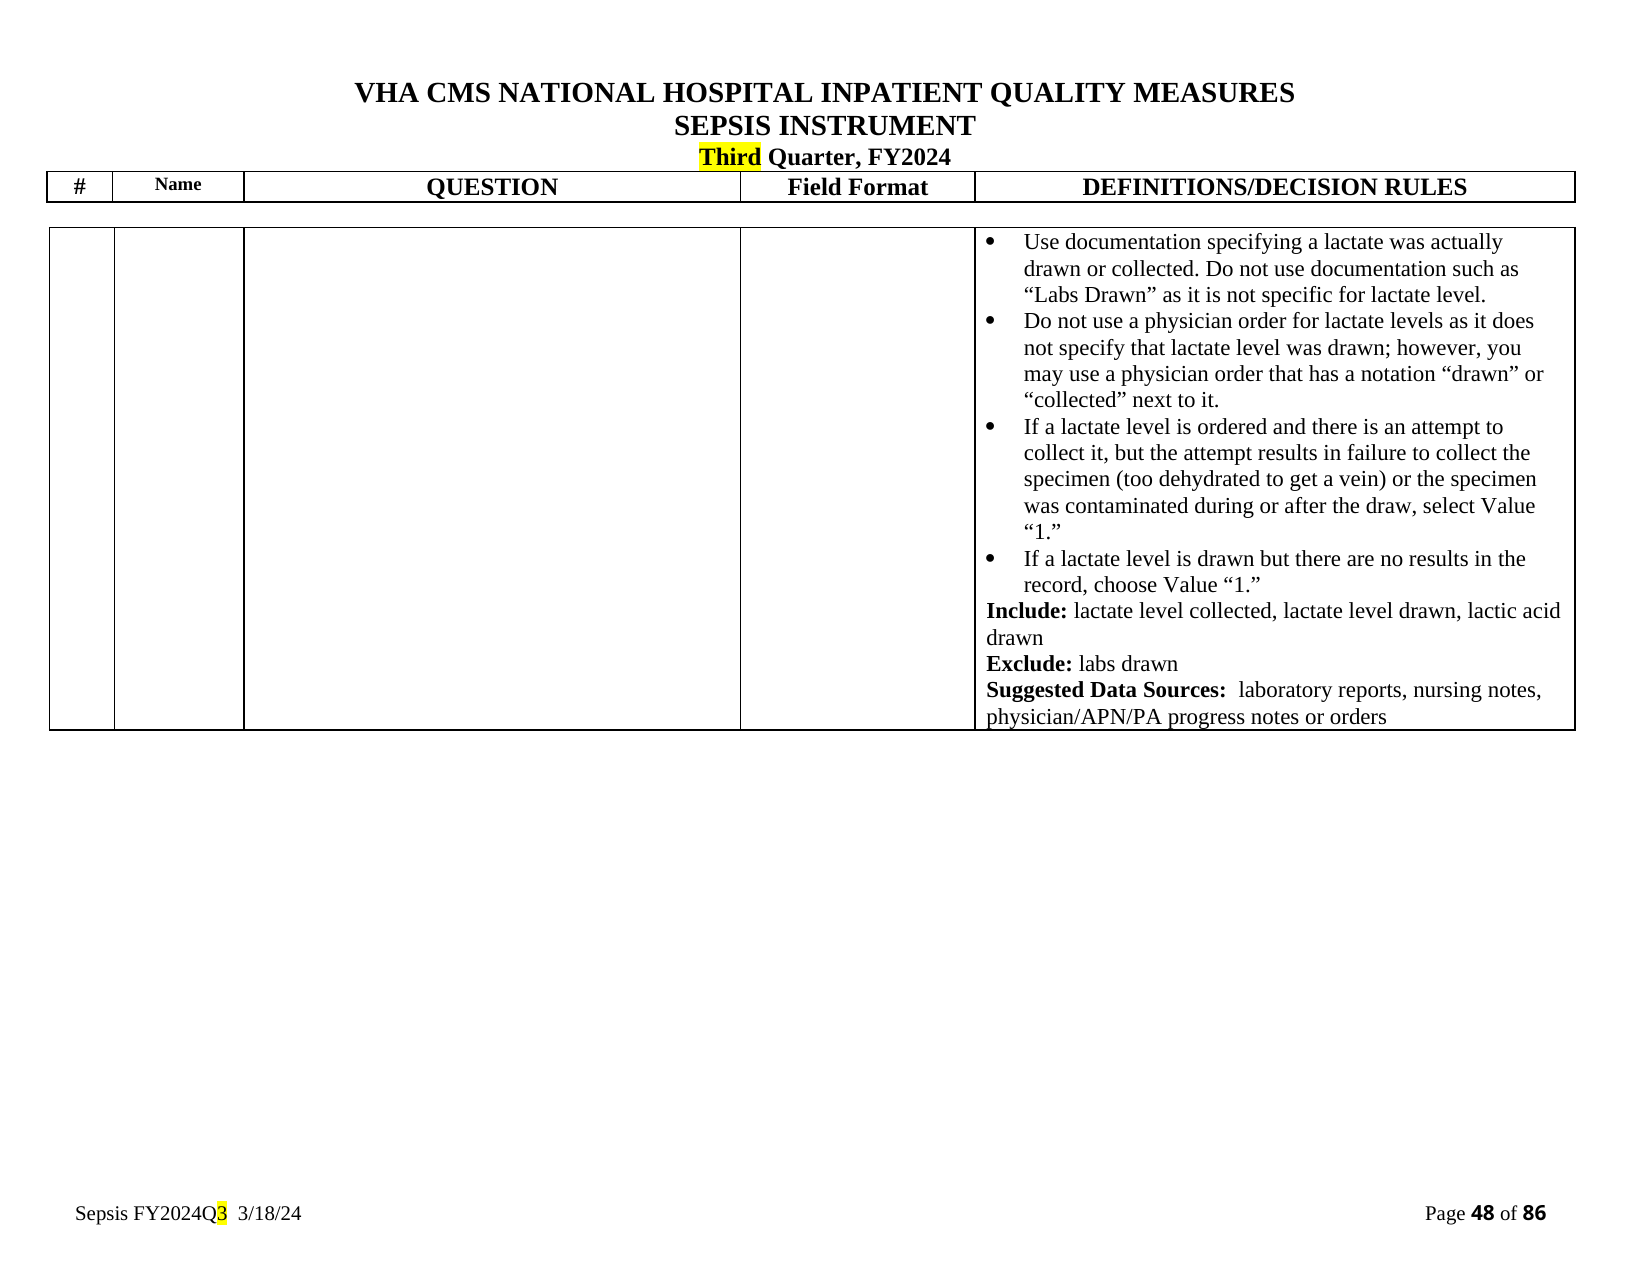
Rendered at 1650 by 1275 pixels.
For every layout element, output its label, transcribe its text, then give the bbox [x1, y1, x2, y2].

table_cell [50, 228, 114, 729]
table_cell [741, 228, 974, 729]
table_cell [245, 228, 740, 729]
table_cell Use documentation specifying a lactate was actually drawn or collected. Do not use documentation such as “Labs Drawn” as it is not specific for lactate level. Do not use a physician order for lactate levels as it does not specify that lactate level was drawn; however, you may use a physician order that has a notation “drawn” or “collected” next to it. If a lactate level is ordered and there is an attempt to collect it, but the attempt results in failure to collect the specimen (too dehydrated to get a vein) or the specimen was contaminated during or after the draw, select Value “1.” If a lactate level is drawn but there are no results in the record, choose Value “1.” Include: lactate level collected, lactate level drawn, lactic acid drawn Exclude: labs drawn Suggested Data Sources: laboratory reports, nursing notes, physician/APN/PA progress notes or orders [976, 228, 1574, 729]
table_cell [115, 228, 243, 729]
